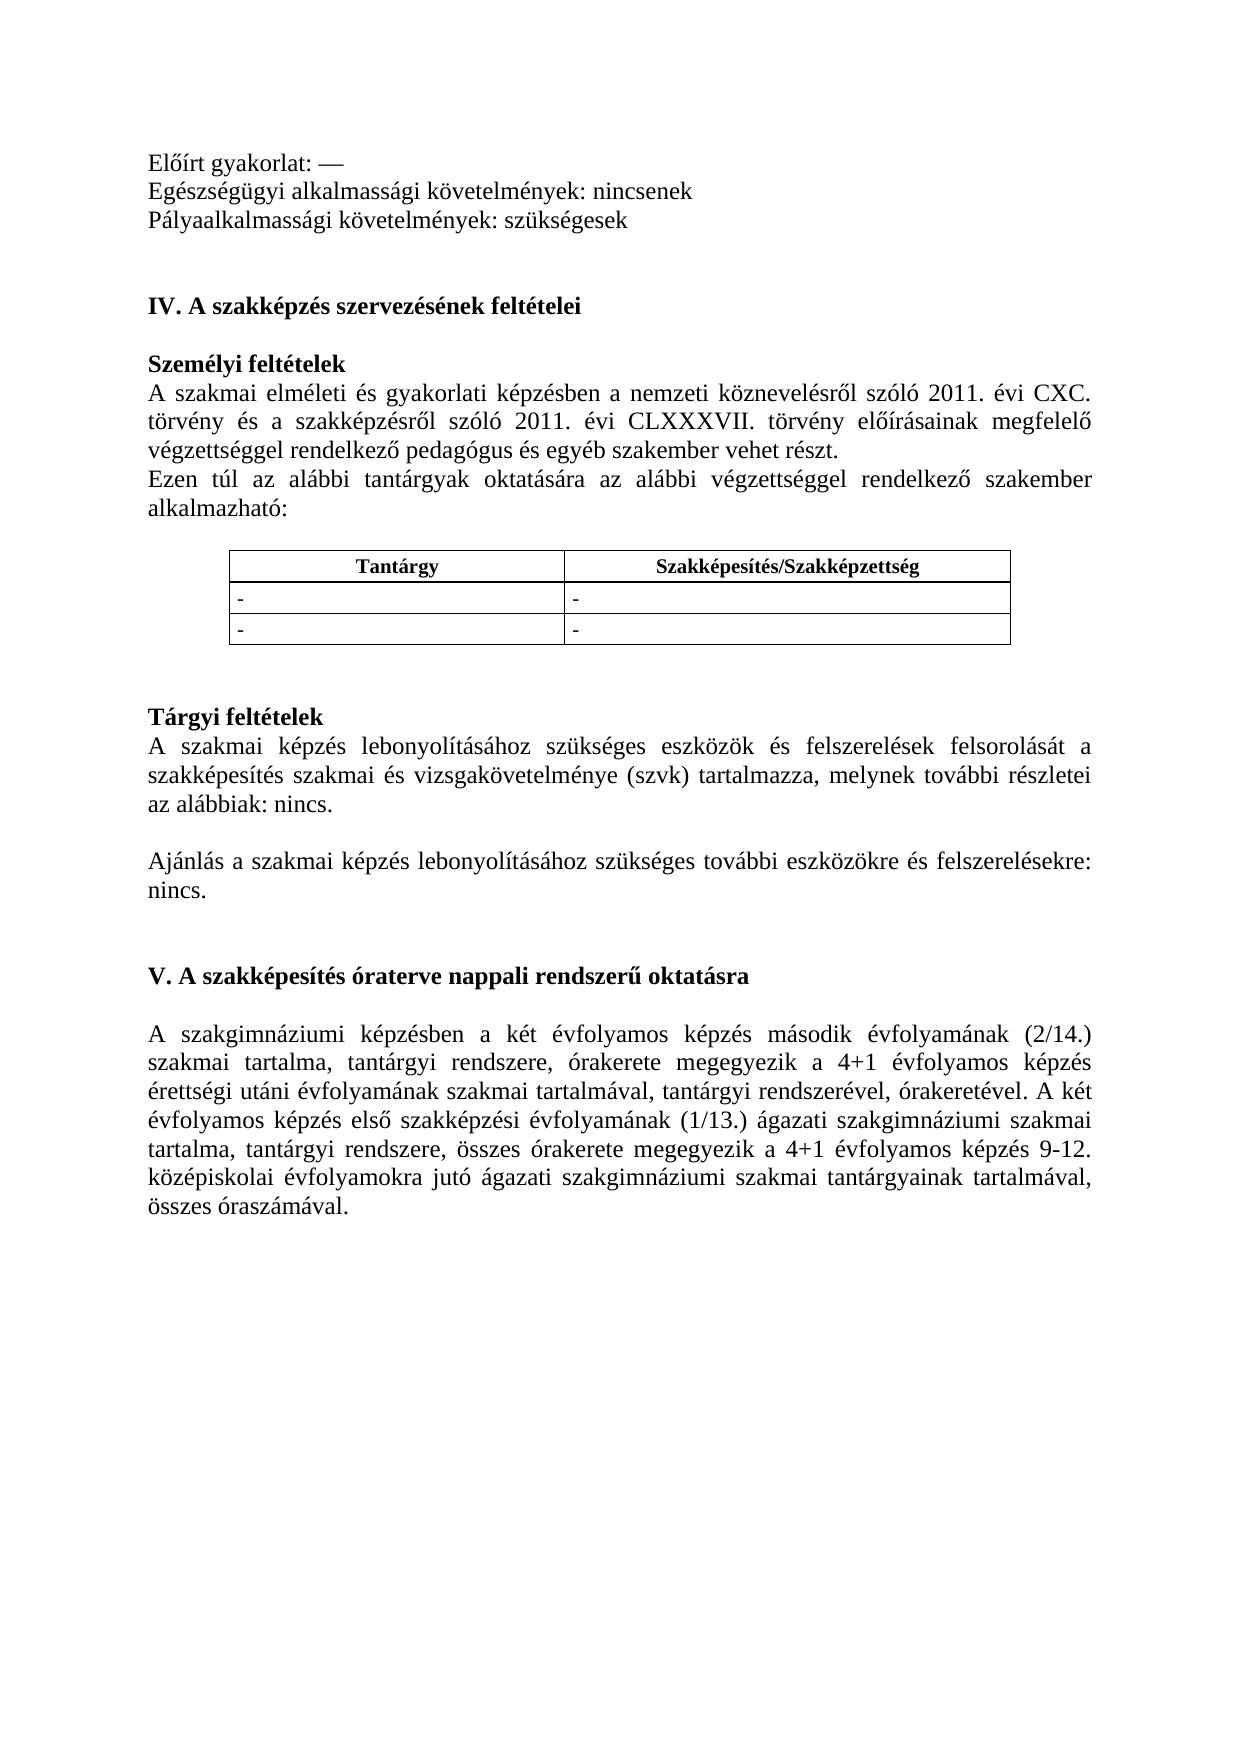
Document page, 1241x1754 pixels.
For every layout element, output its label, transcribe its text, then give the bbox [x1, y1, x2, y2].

table_cell - [565, 614, 1010, 644]
text V. A szakképesítés óraterve nappali rendszerű oktatásra [148, 961, 1093, 990]
text A szakgimnáziumi képzésben a két évfolyamos képzés második évfolyamának (2/14.) szakmai tartalma, tantárgyi rendszere, órakerete megegyezik a 4+1 évfolyamos képzés érettségi utáni évfolyamának szakmai tartalmával, tantárgyi rendszerével, órakeretével. A két évfolyamos képzés első szakképzési évfolyamának (1/13.) ágazati szakgimnáziumi szakmai tartalma, tantárgyi rendszere, összes órakerete megegyezik a 4+1 évfolyamos képzés 9-12. középiskolai évfolyamokra jutó ágazati szakgimnáziumi szakmai tantárgyainak tartalmával, összes óraszámával. [148, 1019, 1093, 1220]
text A szakmai elméleti és gyakorlati képzésben a nemzeti köznevelésről szóló 2011. évi CXC. törvény és a szakképzésről szóló 2011. évi CLXXXVII. törvény előírásainak megfelelő végzettséggel rendelkező pedagógus és egyéb szakember vehet részt. [148, 378, 1093, 464]
table_cell - [565, 583, 1010, 613]
table_cell - [230, 614, 564, 644]
text A szakmai képzés lebonyolításához szükséges eszközök és felszerelések felsorolását a szakképesítés szakmai és vizsgakövetelménye (szvk) tartalmazza, melynek további részletei az alábbiak: nincs. [148, 731, 1093, 817]
text Ajánlás a szakmai képzés lebonyolításához szükséges további eszközökre és felszerelésekre: nincs. [148, 846, 1093, 904]
text Személyi feltételek [148, 349, 1093, 378]
text Pályaalkalmassági követelmények: szükségesek [148, 205, 1093, 234]
text Ezen túl az alábbi tantárgyak oktatására az alábbi végzettséggel rendelkező szakember alkalmazható: [148, 464, 1093, 521]
table_header Tantárgy [230, 551, 564, 581]
text Egészségügyi alkalmassági követelmények: nincsenek [148, 176, 1093, 205]
text Tárgyi feltételek [148, 702, 1093, 731]
table_cell - [230, 583, 564, 613]
text Előírt gyakorlat: — [148, 148, 1093, 176]
table_header Szakképesítés/Szakképzettség [565, 551, 1010, 581]
text IV. A szakképzés szervezésének feltételei [148, 291, 1093, 320]
